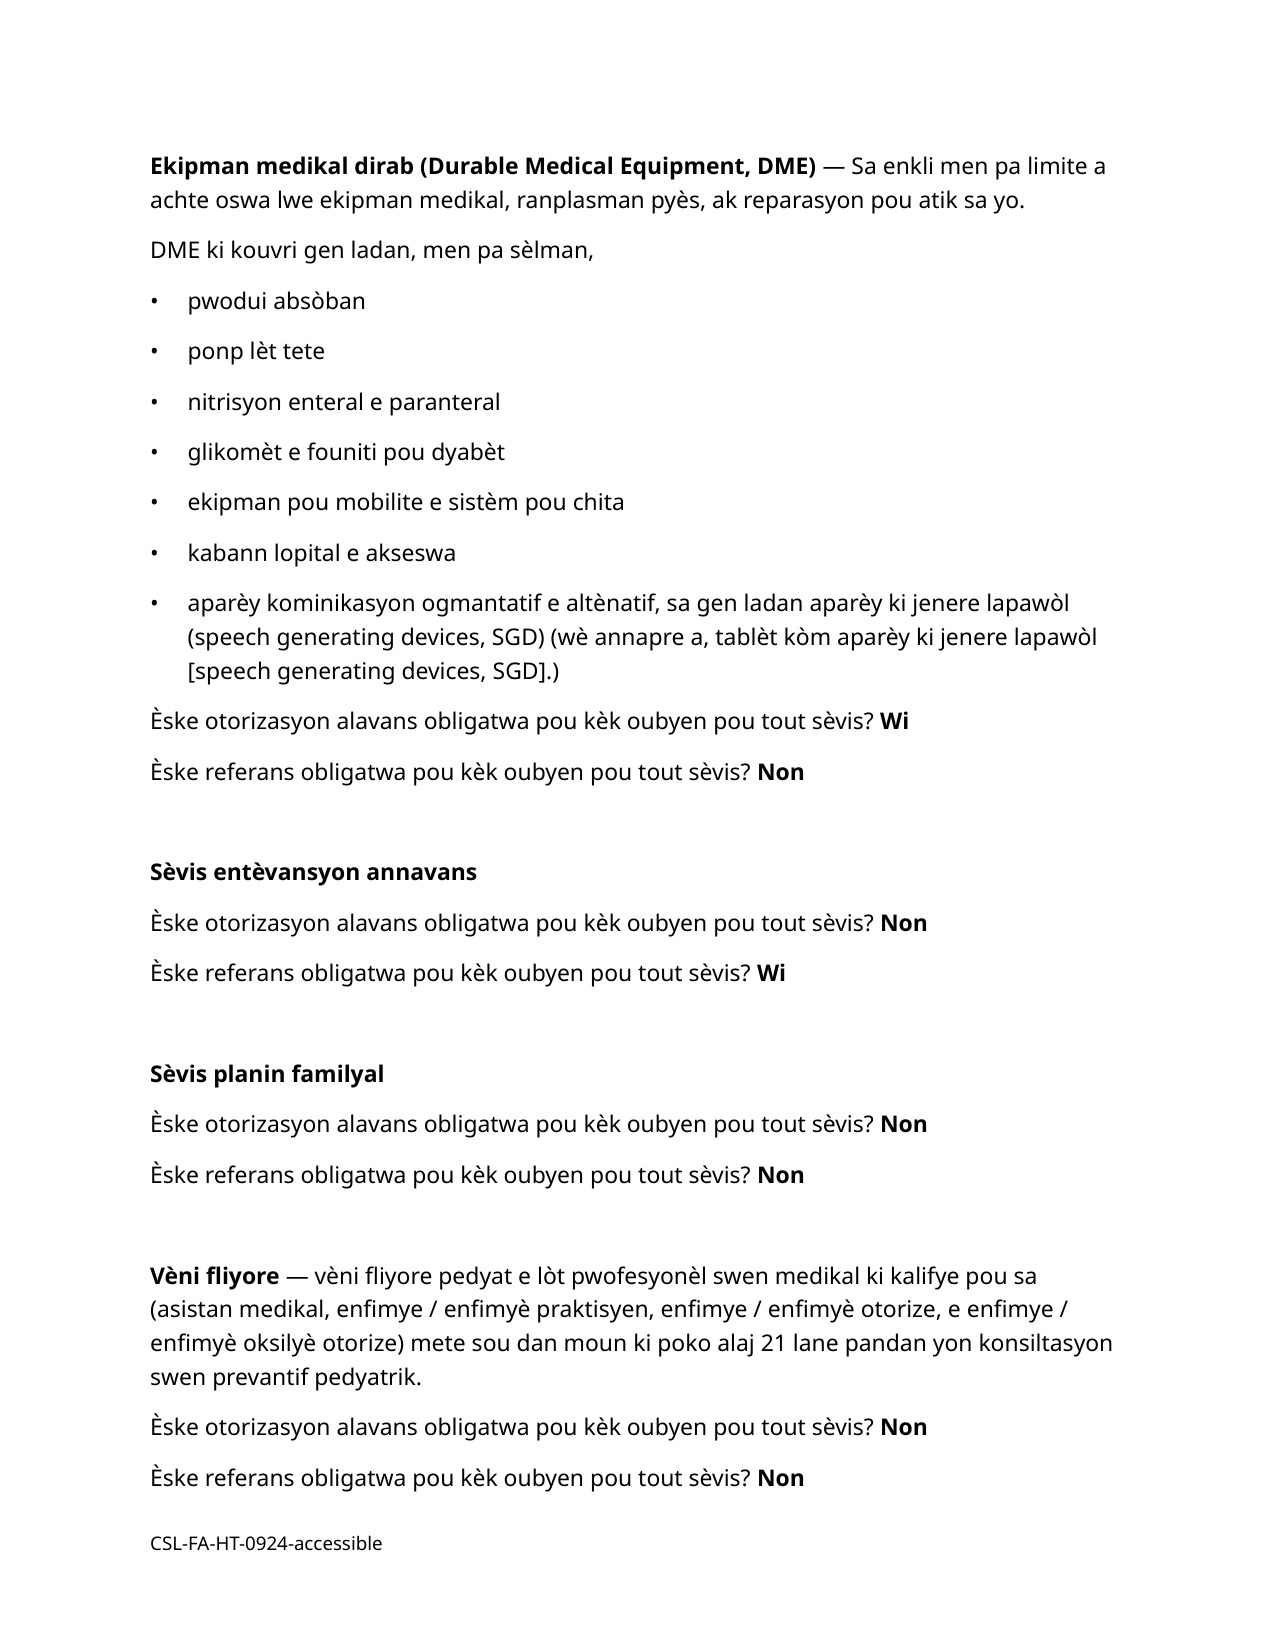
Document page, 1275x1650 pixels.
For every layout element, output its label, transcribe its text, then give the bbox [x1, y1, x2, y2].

text Èske otorizasyon alavans obligatwa pou kèk oubyen pou tout sèvis? Non [150, 1108, 1125, 1139]
list ponp lèt tete [150, 335, 1125, 366]
list kabann lopital e akseswa [150, 537, 1125, 568]
text Èske otorizasyon alavans obligatwa pou kèk oubyen pou tout sèvis? Wi [150, 705, 1125, 736]
list glikomèt e founiti pou dyabèt [150, 436, 1125, 467]
text Èske referans obligatwa pou kèk oubyen pou tout sèvis? Non [150, 1462, 1125, 1493]
text DME ki kouvri gen ladan, men pa sèlman, [150, 234, 1125, 265]
text Sèvis entèvansyon annavans [150, 856, 1125, 887]
text Èske referans obligatwa pou kèk oubyen pou tout sèvis? Wi [150, 957, 1125, 988]
text Èske otorizasyon alavans obligatwa pou kèk oubyen pou tout sèvis? Non [150, 1411, 1125, 1442]
text Vèni fliyore — vèni fliyore pedyat e lòt pwofesyonèl swen medikal ki kalifye pou sa (asistan medikal, enfimye / enfimyè praktisyen, enfimye / enfimyè otorize, e enfimye / enfimyè oksilyè otorize) mete sou dan moun ki poko alaj 21 lane pandan yon konsiltasyon swen prevantif pedyatrik. [150, 1259, 1125, 1392]
text Ekipman medikal dirab (Durable Medical Equipment, DME) — Sa enkli men pa limite a achte oswa lwe ekipman medikal, ranplasman pyès, ak reparasyon pou atik sa yo. [150, 150, 1125, 215]
text Sèvis planin familyal [150, 1058, 1125, 1089]
list ekipman pou mobilite e sistèm pou chita [150, 486, 1125, 517]
text Èske referans obligatwa pou kèk oubyen pou tout sèvis? Non [150, 755, 1125, 787]
list nitrisyon enteral e paranteral [150, 385, 1125, 417]
list aparèy kominikasyon ogmantatif e altènatif, sa gen ladan aparèy ki jenere lapawòl (speech generating devices, SGD) (wè annapre a, tablèt kòm aparèy ki jenere lapawòl [speech generating devices, SGD].) [150, 587, 1125, 686]
list pwodui absòban [150, 284, 1125, 316]
text Èske otorizasyon alavans obligatwa pou kèk oubyen pou tout sèvis? Non [150, 907, 1125, 938]
text Èske referans obligatwa pou kèk oubyen pou tout sèvis? Non [150, 1159, 1125, 1190]
